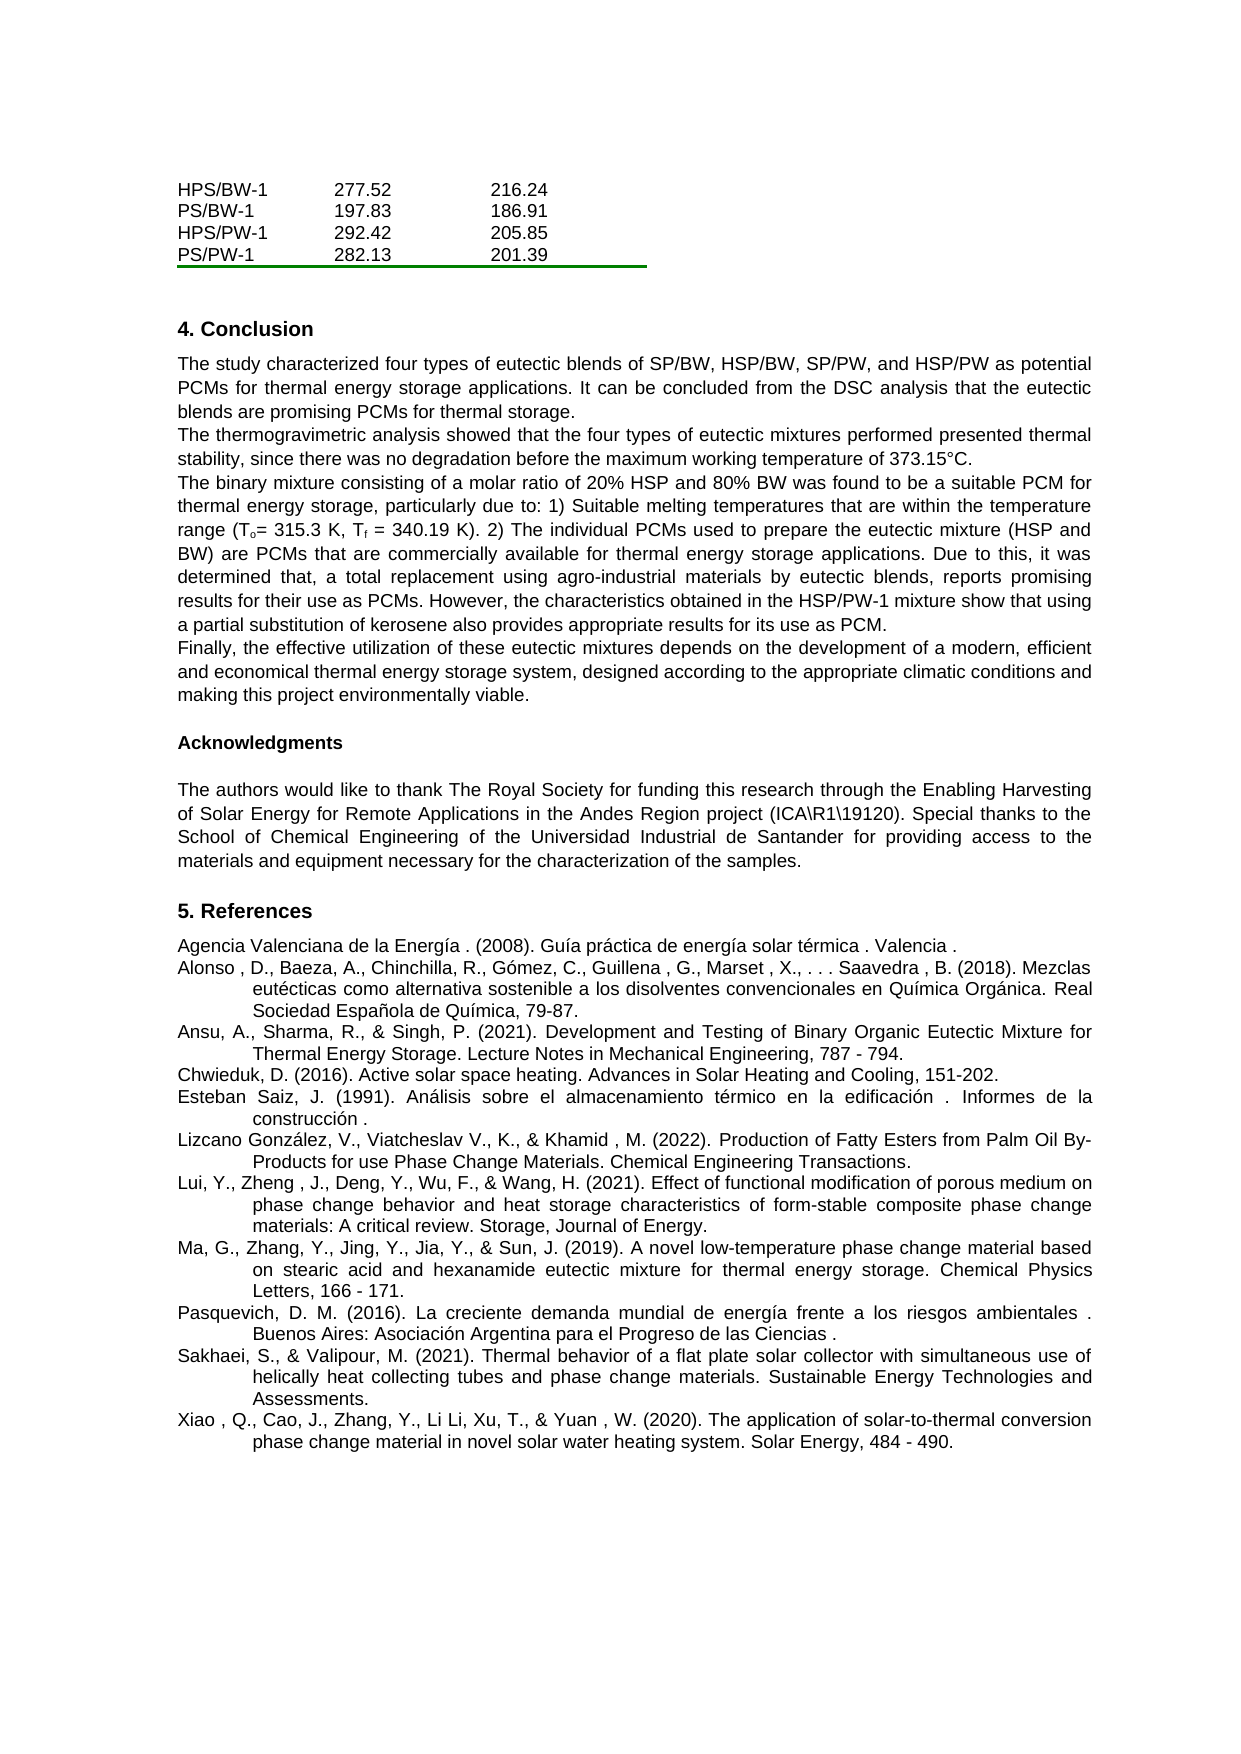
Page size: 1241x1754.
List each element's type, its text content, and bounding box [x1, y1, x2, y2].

text The authors would like to thank The Royal Society for funding this research through the Enabling Harvesting of Solar Energy for Remote Applications in the Andes Region project (ICA\R1\19120). Special thanks to the School of Chemical Engineering of the Universidad Industrial de Santander for providing access to the materials and equipment necessary for the characterization of the samples. [177, 779, 1092, 871]
table_cell PS/PW-1 [177, 244, 334, 265]
text The study characterized four types of eutectic blends of SP/BW, HSP/BW, SP/PW, and HSP/PW as potential PCMs for thermal energy storage applications. It can be concluded from the DSC analysis that the eutectic blends are promising PCMs for thermal storage. [177, 353, 1092, 422]
table_cell 186.91 [490, 200, 647, 222]
table_cell 205.85 [490, 222, 647, 243]
text Acknowledgments [177, 732, 1092, 753]
table_cell HPS/BW-1 [177, 177, 334, 200]
table_cell 197.83 [334, 200, 490, 222]
table_cell 292.42 [334, 222, 490, 243]
table_cell 216.24 [490, 177, 647, 200]
text The binary mixture consisting of a molar ratio of 20% HSP and 80% BW was found to be a suitable PCM for thermal energy storage, particularly due to: 1) Suitable melting temperatures that are within the temperature range (To= 315.3 K, Tf = 340.19 K). 2) The individual PCMs used to prepare the eutectic mixture (HSP and BW) are PCMs that are commercially available for thermal energy storage applications. Due to this, it was determined that, a total replacement using agro-industrial materials by eutectic blends, reports promising results for their use as PCMs. However, the characteristics obtained in the HSP/PW-1 mixture show that using a partial substitution of kerosene also provides appropriate results for its use as PCM. [177, 471, 1092, 635]
table_cell HPS/PW-1 [177, 222, 334, 243]
subtitle Conclusion [177, 317, 1092, 341]
table_cell 282.13 [334, 244, 490, 265]
text Finally, the effective utilization of these eutectic mixtures depends on the development of a modern, efficient and economical thermal energy storage system, designed according to the appropriate climatic conditions and making this project environmentally viable. [177, 637, 1092, 706]
table_cell 201.39 [490, 244, 647, 265]
text The thermogravimetric analysis showed that the four types of eutectic mixtures performed presented thermal stability, since there was no degradation before the maximum working temperature of 373.15°C. [177, 424, 1092, 469]
table_cell 277.52 [334, 177, 490, 200]
table_cell PS/BW-1 [177, 200, 334, 222]
